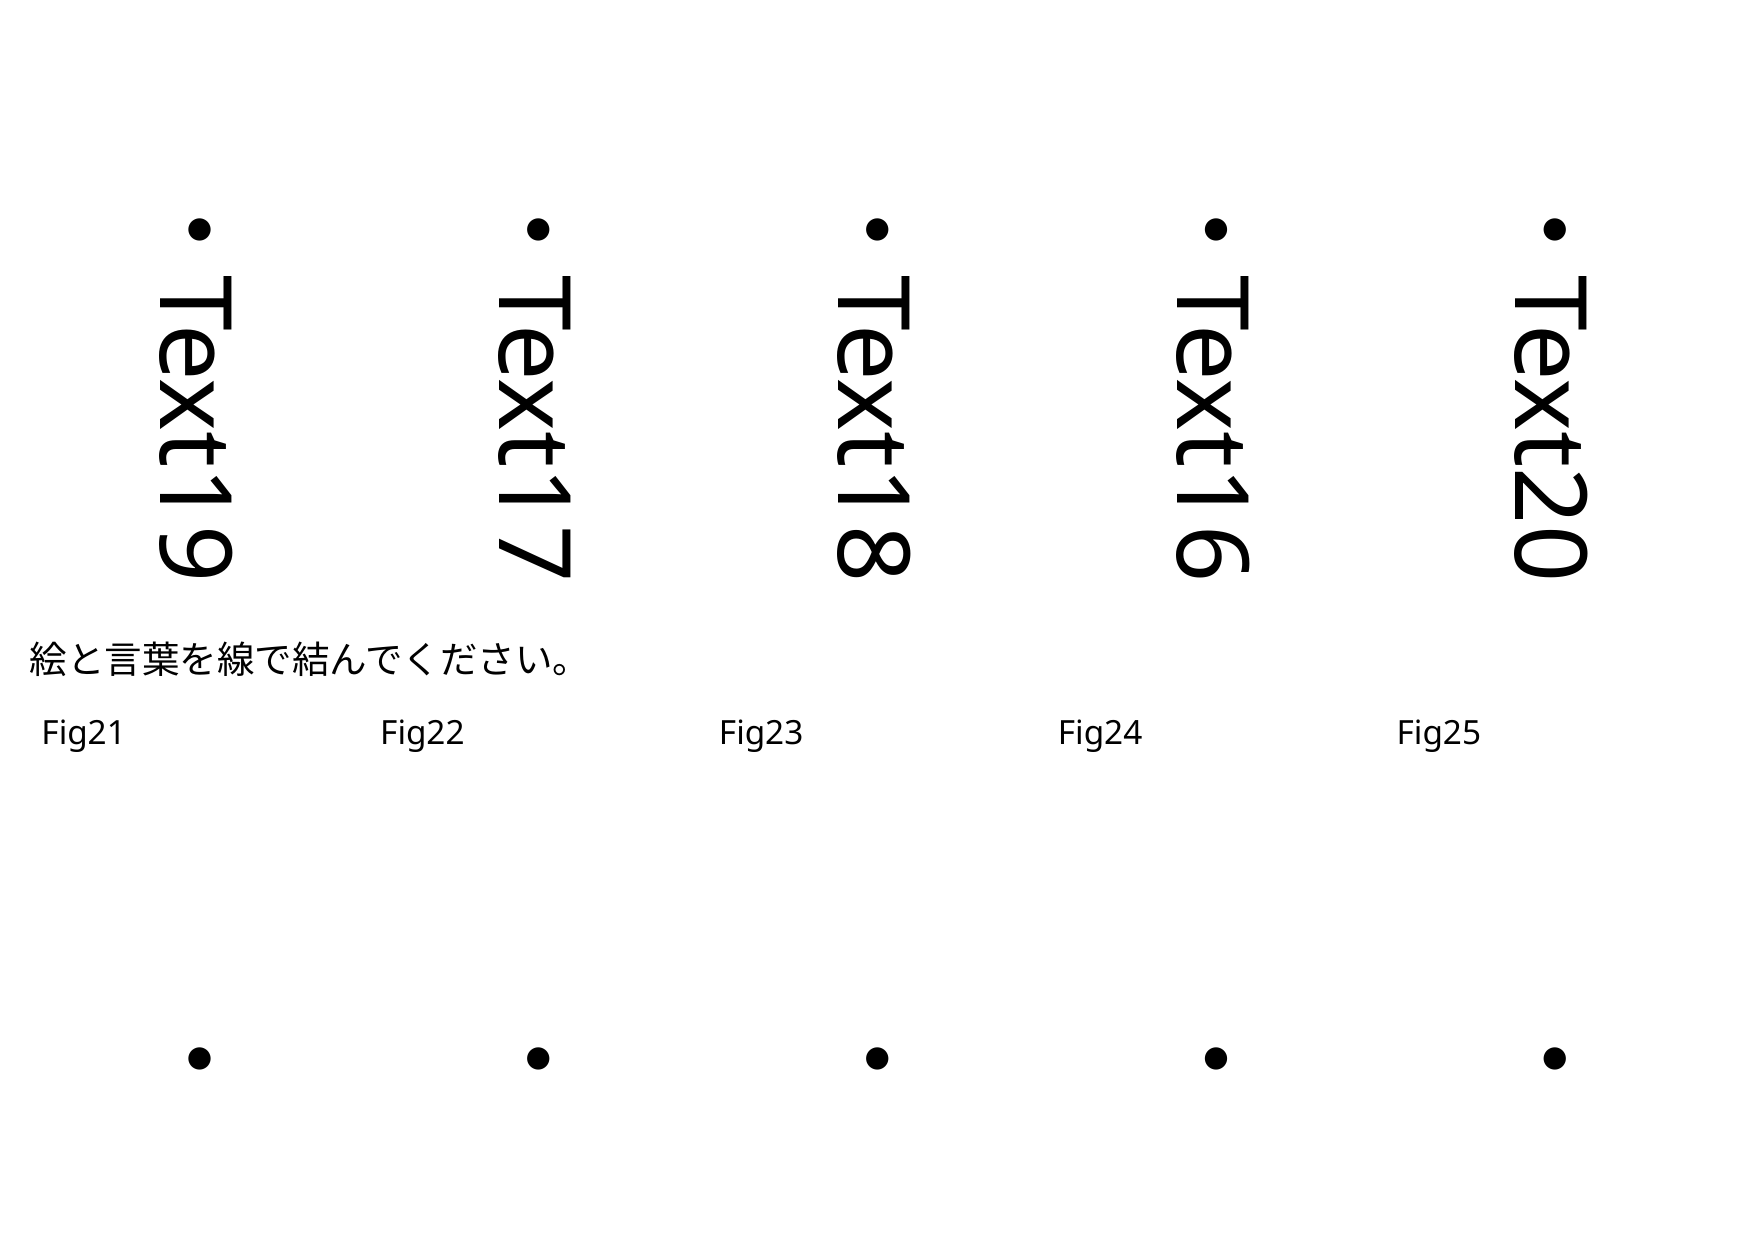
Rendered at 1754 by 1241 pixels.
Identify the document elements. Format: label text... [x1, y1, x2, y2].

table_cell ● ● [369, 39, 707, 264]
table_cell Text18 [708, 264, 1046, 619]
table_header Fig25 [1385, 694, 1724, 1017]
table_header Fig21 [30, 694, 369, 1017]
table_cell ● ● [708, 1017, 1046, 1201]
table_cell ● ● [708, 39, 1046, 264]
table_header Fig23 [708, 694, 1046, 1017]
table_cell Text19 [30, 264, 369, 619]
table_header Fig24 [1046, 694, 1385, 1017]
table_cell Text17 [369, 264, 707, 619]
table_cell ● ● [1385, 39, 1724, 264]
table_cell ● ● [1046, 39, 1385, 264]
table_cell Text16 [1046, 264, 1385, 619]
table_cell ● ● [1046, 1017, 1385, 1201]
table_cell Text20 [1385, 264, 1724, 619]
table_cell ● ● [30, 39, 369, 264]
table_cell ● ● [1385, 1017, 1724, 1201]
table_header Fig22 [369, 694, 707, 1017]
text 絵と言葉を線で結んでください。 [29, 619, 1724, 694]
table_cell ● ● [30, 1017, 369, 1201]
table_cell ● ● [369, 1017, 707, 1201]
